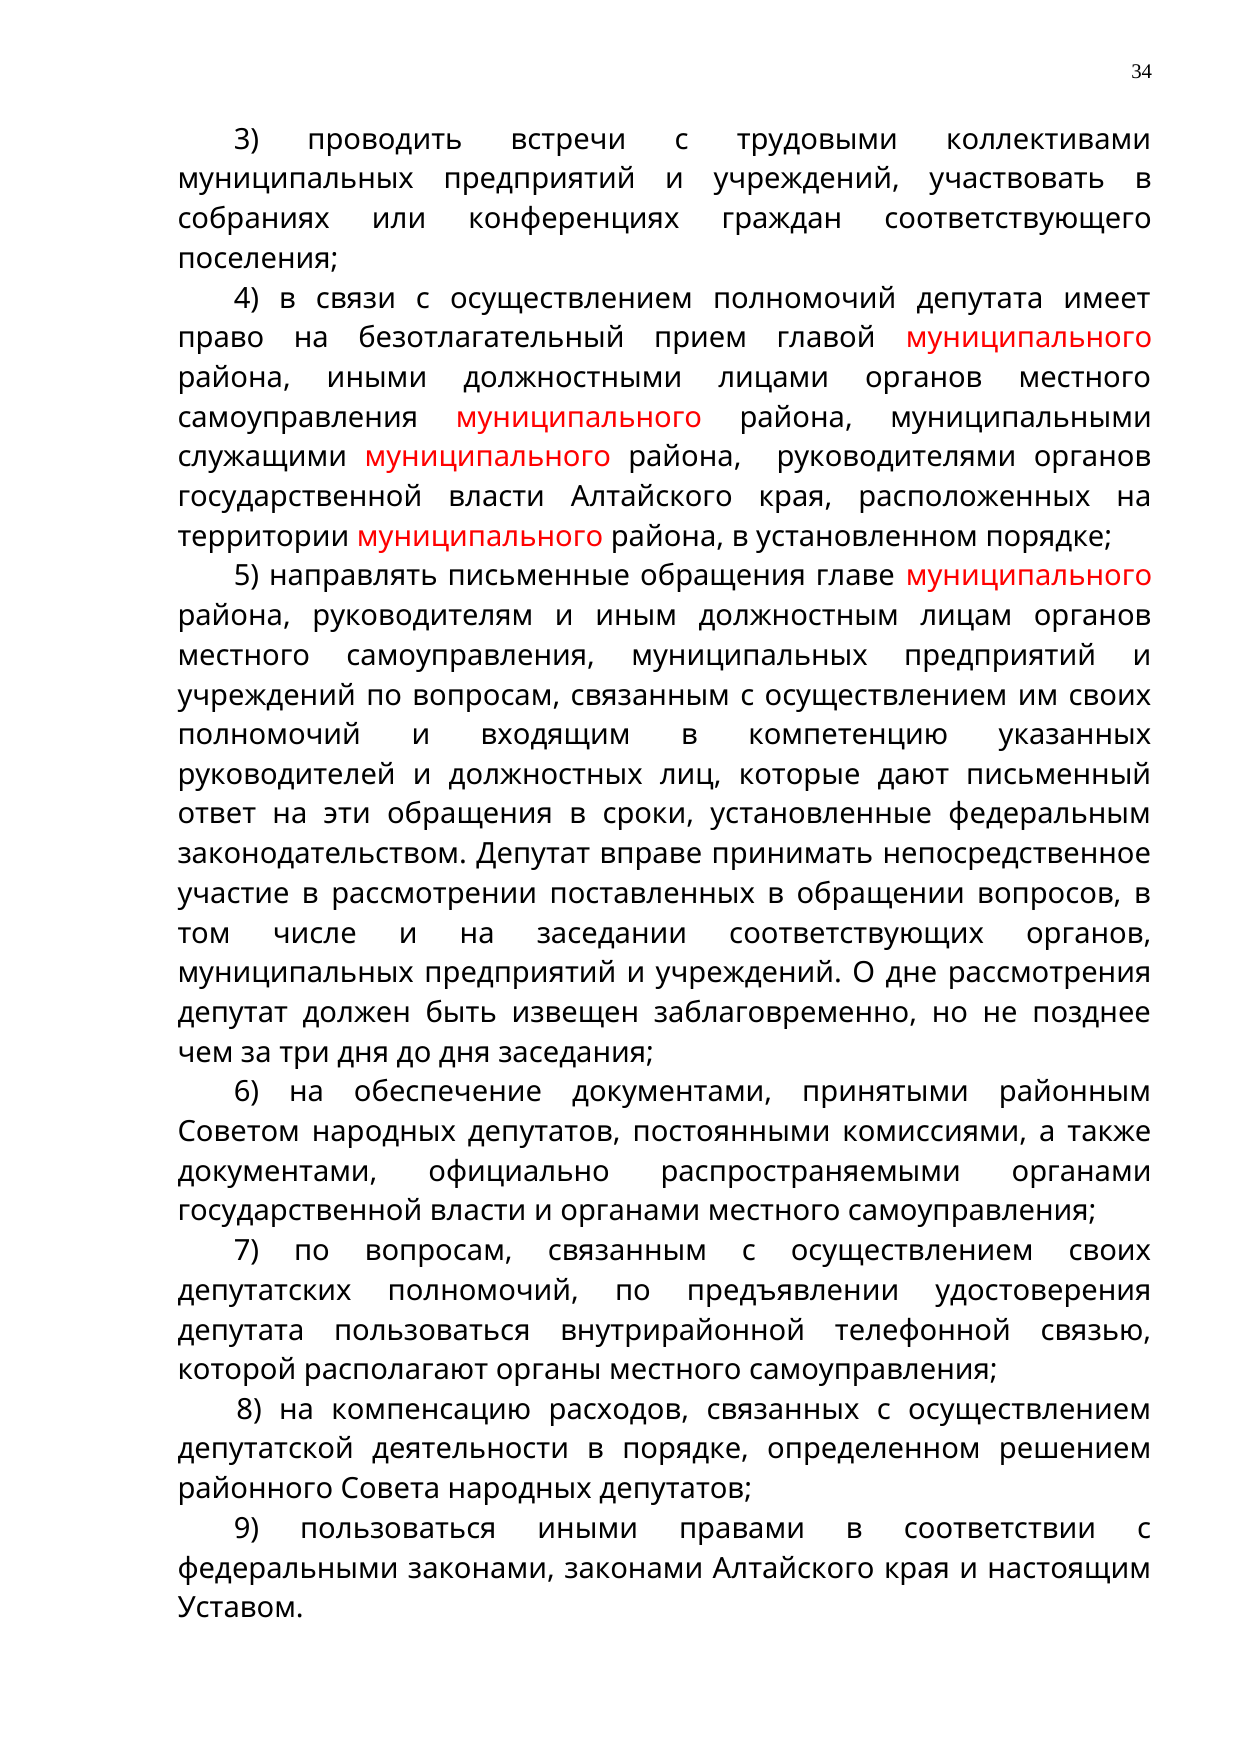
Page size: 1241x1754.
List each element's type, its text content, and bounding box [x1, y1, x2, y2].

text 9) пользоваться иными правами в соответствии с федеральными законами, законами Алтайского края и настоящим Уставом. [177, 1507, 1152, 1626]
text 7) по вопросам, связанным с осуществлением своих депутатских полномочий, по предъявлении удостоверения депутата пользоваться внутрирайонной телефонной связью, которой располагают органы местного самоуправления; [177, 1229, 1152, 1388]
text 3) проводить встречи с трудовыми коллективами муниципальных предприятий и учреждений, участвовать в собраниях или конференциях граждан соответствующего поселения; [177, 118, 1152, 277]
text 4) в связи с осуществлением полномочий депутата имеет право на безотлагательный прием главой муниципального района, иными должностными лицами органов местного самоуправления муниципального района, муниципальными служащими муниципального района, руководителями органов государственной власти Алтайского края, расположенных на территории муниципального района, в установленном порядке; [177, 277, 1152, 555]
text 6) на обеспечение документами, принятыми районным Советом народных депутатов, постоянными комиссиями, а также документами, официально распространяемыми органами государственной власти и органами местного самоуправления; [177, 1071, 1152, 1229]
text 5) направлять письменные обращения главе муниципального района, руководителям и иным должностным лицам органов местного самоуправления, муниципальных предприятий и учреждений по вопросам, связанным с осуществлением им своих полномочий и входящим в компетенцию указанных руководителей и должностных лиц, которые дают письменный ответ на эти обращения в сроки, установленные федеральным законодательством. Депутат вправе принимать непосредственное участие в рассмотрении поставленных в обращении вопросов, в том числе и на заседании соответствующих органов, муниципальных предприятий и учреждений. О дне рассмотрения депутат должен быть извещен заблаговременно, но не позднее чем за три дня до дня заседания; [177, 555, 1152, 1071]
text 8) на компенсацию расходов, связанных с осуществлением депутатской деятельности в порядке, определенном решением районного Совета народных депутатов; [177, 1388, 1152, 1507]
